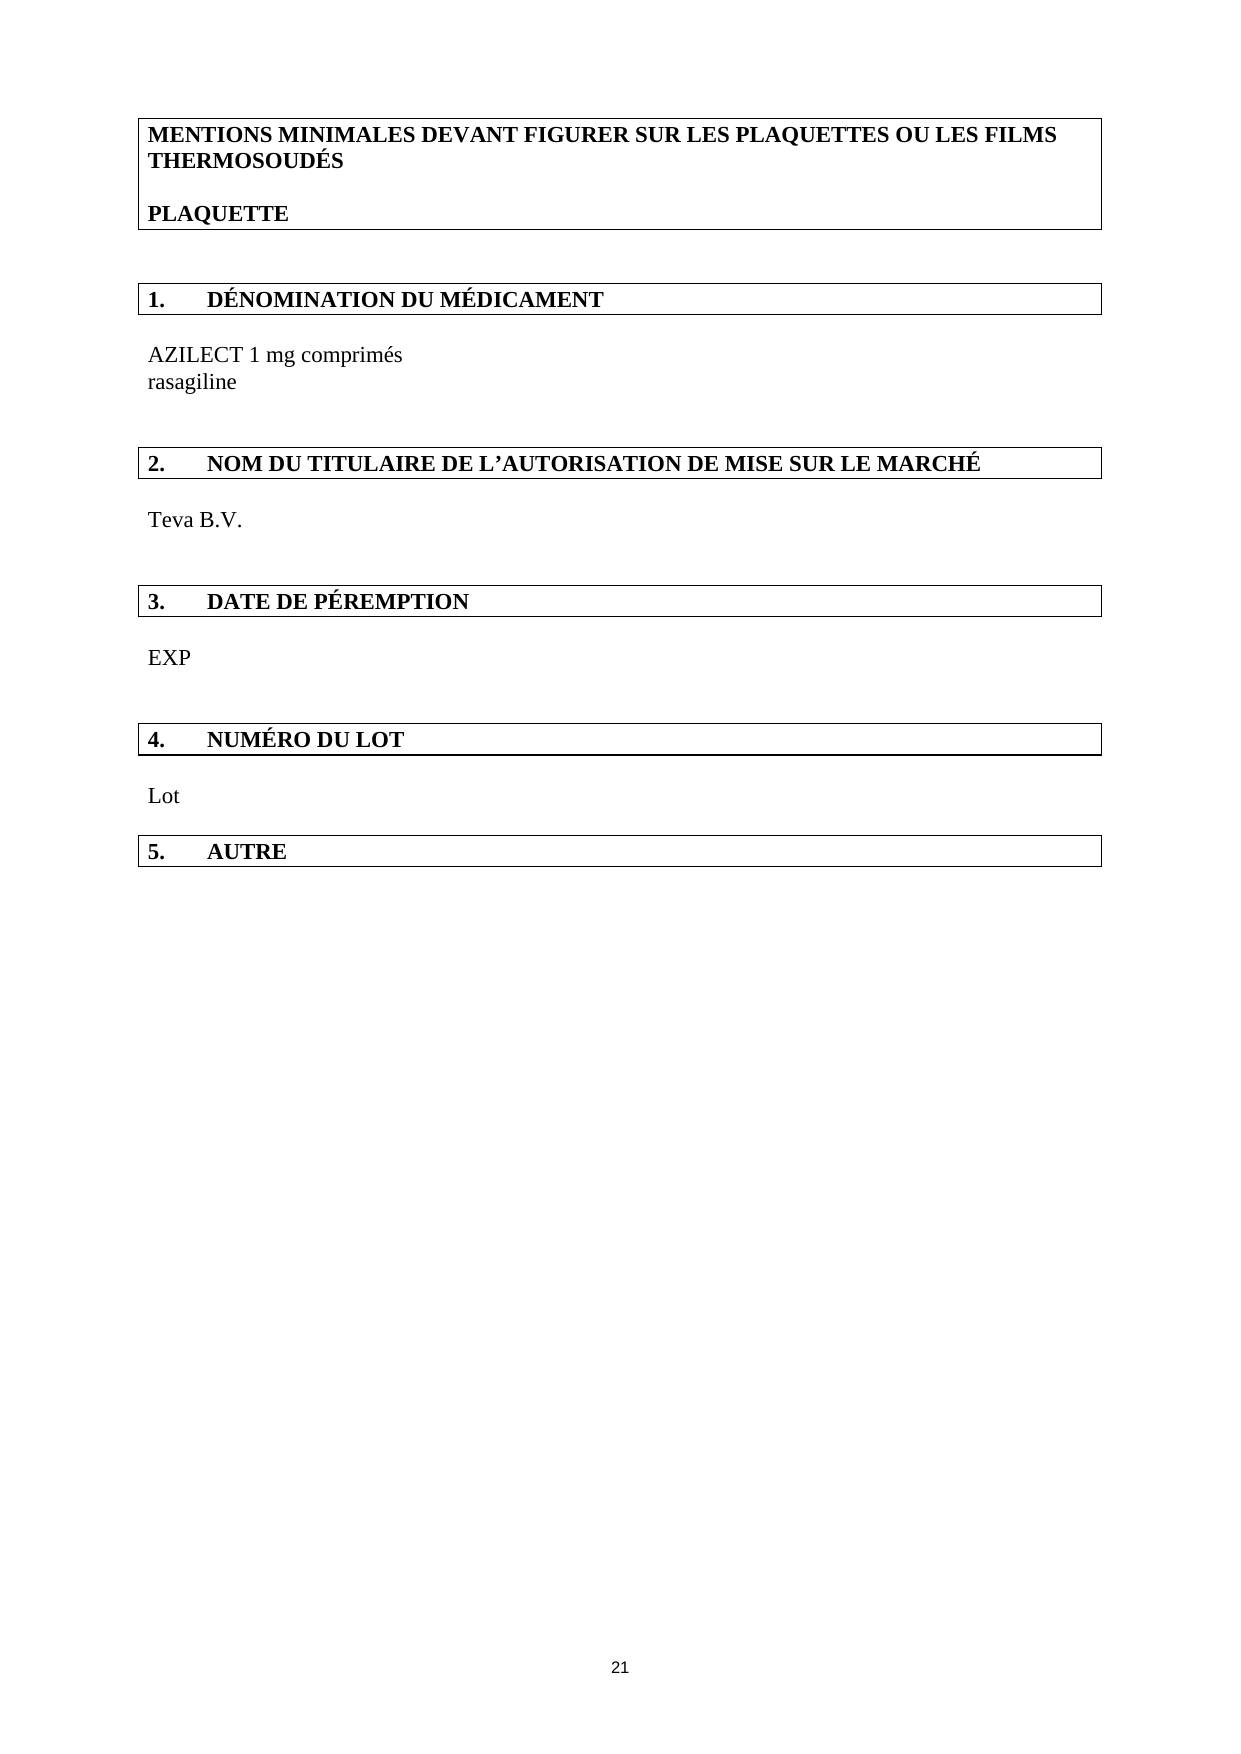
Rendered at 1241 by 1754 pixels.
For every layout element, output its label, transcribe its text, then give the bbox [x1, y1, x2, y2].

text rasagiline [148, 368, 1092, 394]
text 4. NUMÉRO DU LOT [139, 724, 1101, 754]
text EXP [148, 644, 1092, 670]
text 3. DATE DE PÉREMPTION [139, 586, 1101, 616]
text Lot [148, 782, 1092, 808]
text PLAQUETTE [139, 197, 1101, 229]
text 5. AUTRE [139, 836, 1101, 866]
text 1. DÉNOMINATION DU MÉDICAMENT [139, 284, 1101, 314]
text MENTIONS MINIMALES DEVANT FIGURER SUR LES PLAQUETTES OU LES FILMS THERMOSOUDÉS [139, 119, 1101, 174]
text 2. NOM DU TITULAIRE DE L’AUTORISATION DE MISE SUR LE MARCHÉ [139, 448, 1101, 478]
text AZILECT 1 mg comprimés [148, 341, 1092, 368]
text Teva B.V. [148, 506, 1092, 532]
